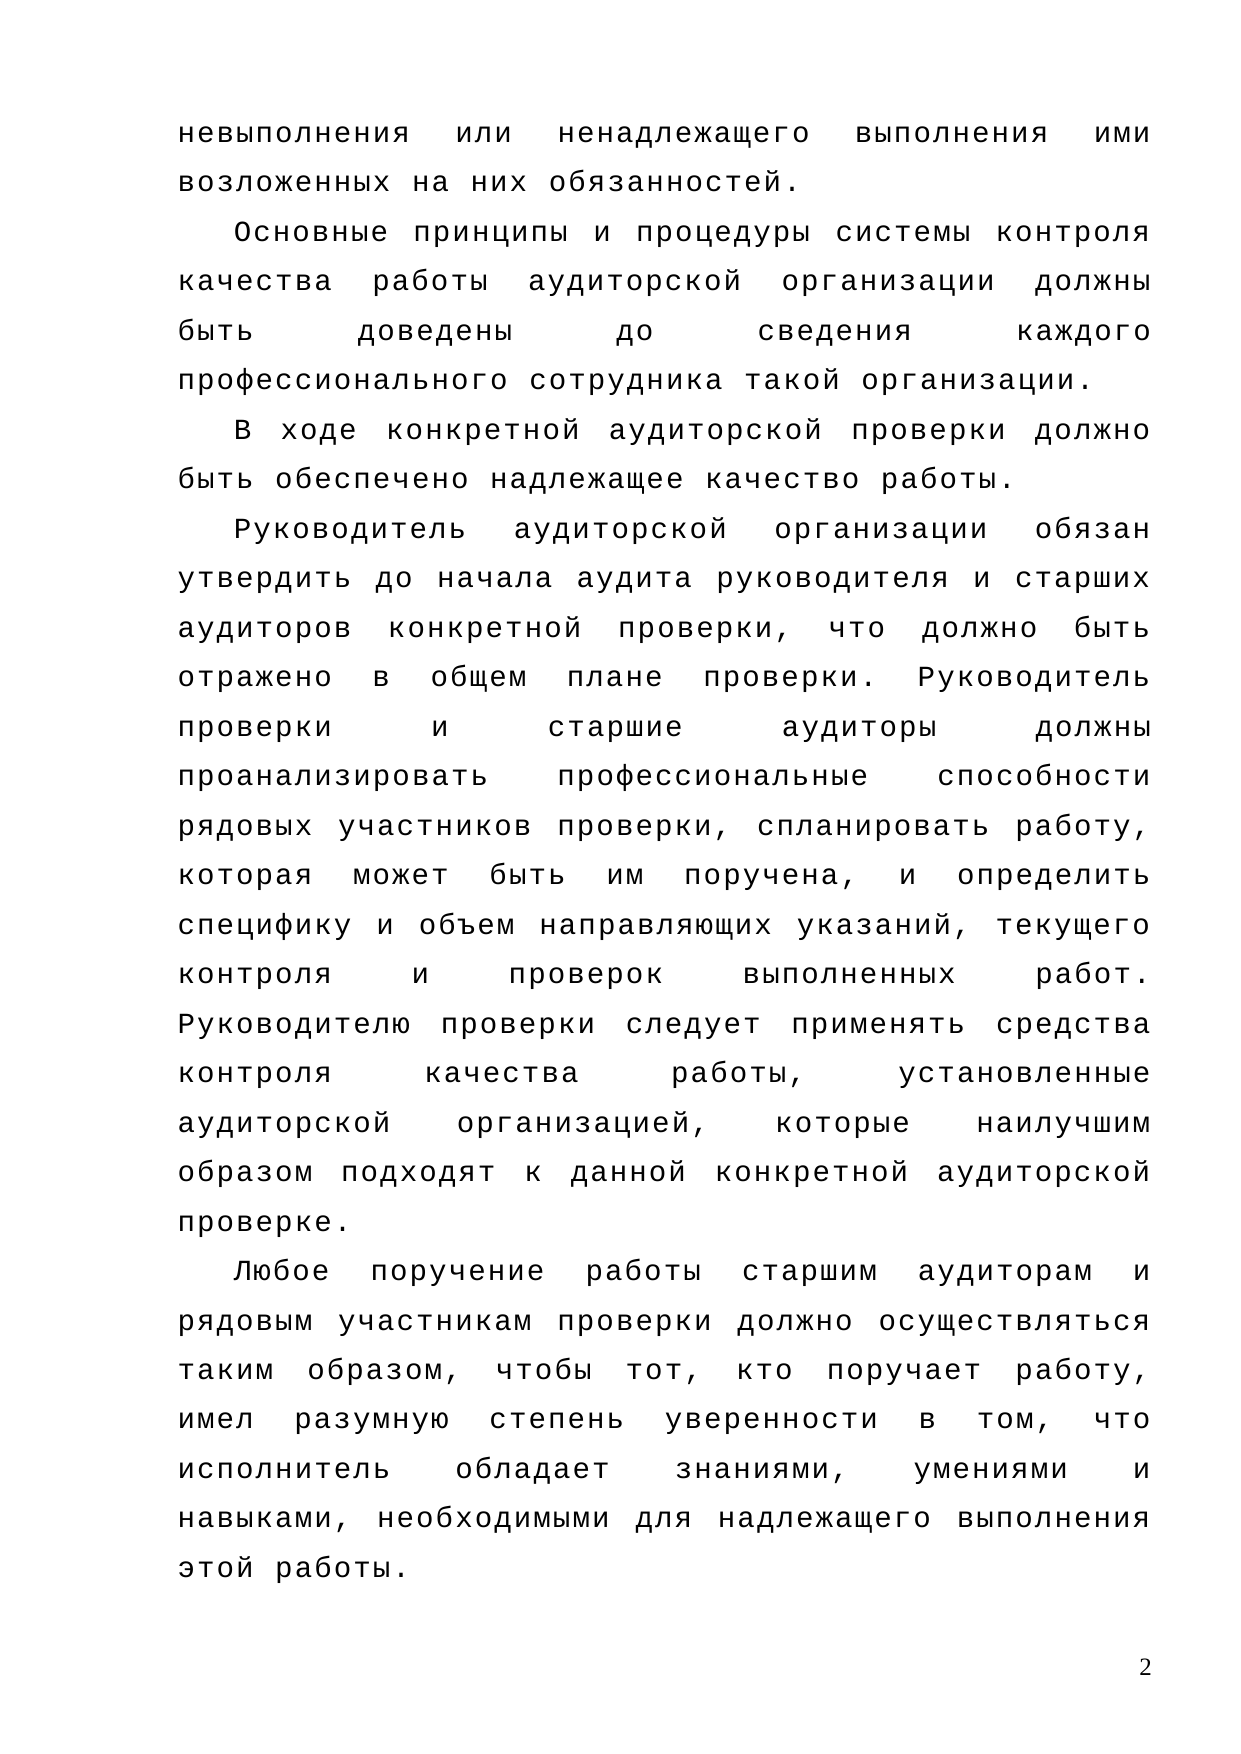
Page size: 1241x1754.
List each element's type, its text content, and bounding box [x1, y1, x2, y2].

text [177, 118, 1152, 201]
text В ходе конкретной аудиторской проверки должно быть обеспечено надлежащее качество работы. [177, 415, 1152, 497]
text Руководитель аудиторской организации обязан утвердить до начала аудита руководителя и старших аудиторов конкретной проверки, что должно быть отражено в общем плане проверки. Руководитель проверки и старшие аудиторы должны проанализировать профессиональные способности рядовых участников проверки, спланировать работу, которая может быть им поручена, и определить специфику и объем направляющих указаний, текущего контроля и проверок выполненных работ. Руководителю проверки следует применять средства контроля качества работы, установленные аудиторской организацией, которые наилучшим образом подходят к данной конкретной аудиторской проверке. [177, 514, 1152, 1240]
text Любое поручение работы старшим аудиторам и рядовым участникам проверки должно осуществляться таким образом, чтобы тот, кто поручает работу, имел разумную степень уверенности в том, что исполнитель обладает знаниями, умениями и навыками, необходимыми для надлежащего выполнения этой работы. [177, 1256, 1152, 1586]
text Основные принципы и процедуры системы контроля качества работы аудиторской организации должны быть доведены до сведения каждого профессионального сотрудника такой организации. [177, 217, 1152, 398]
